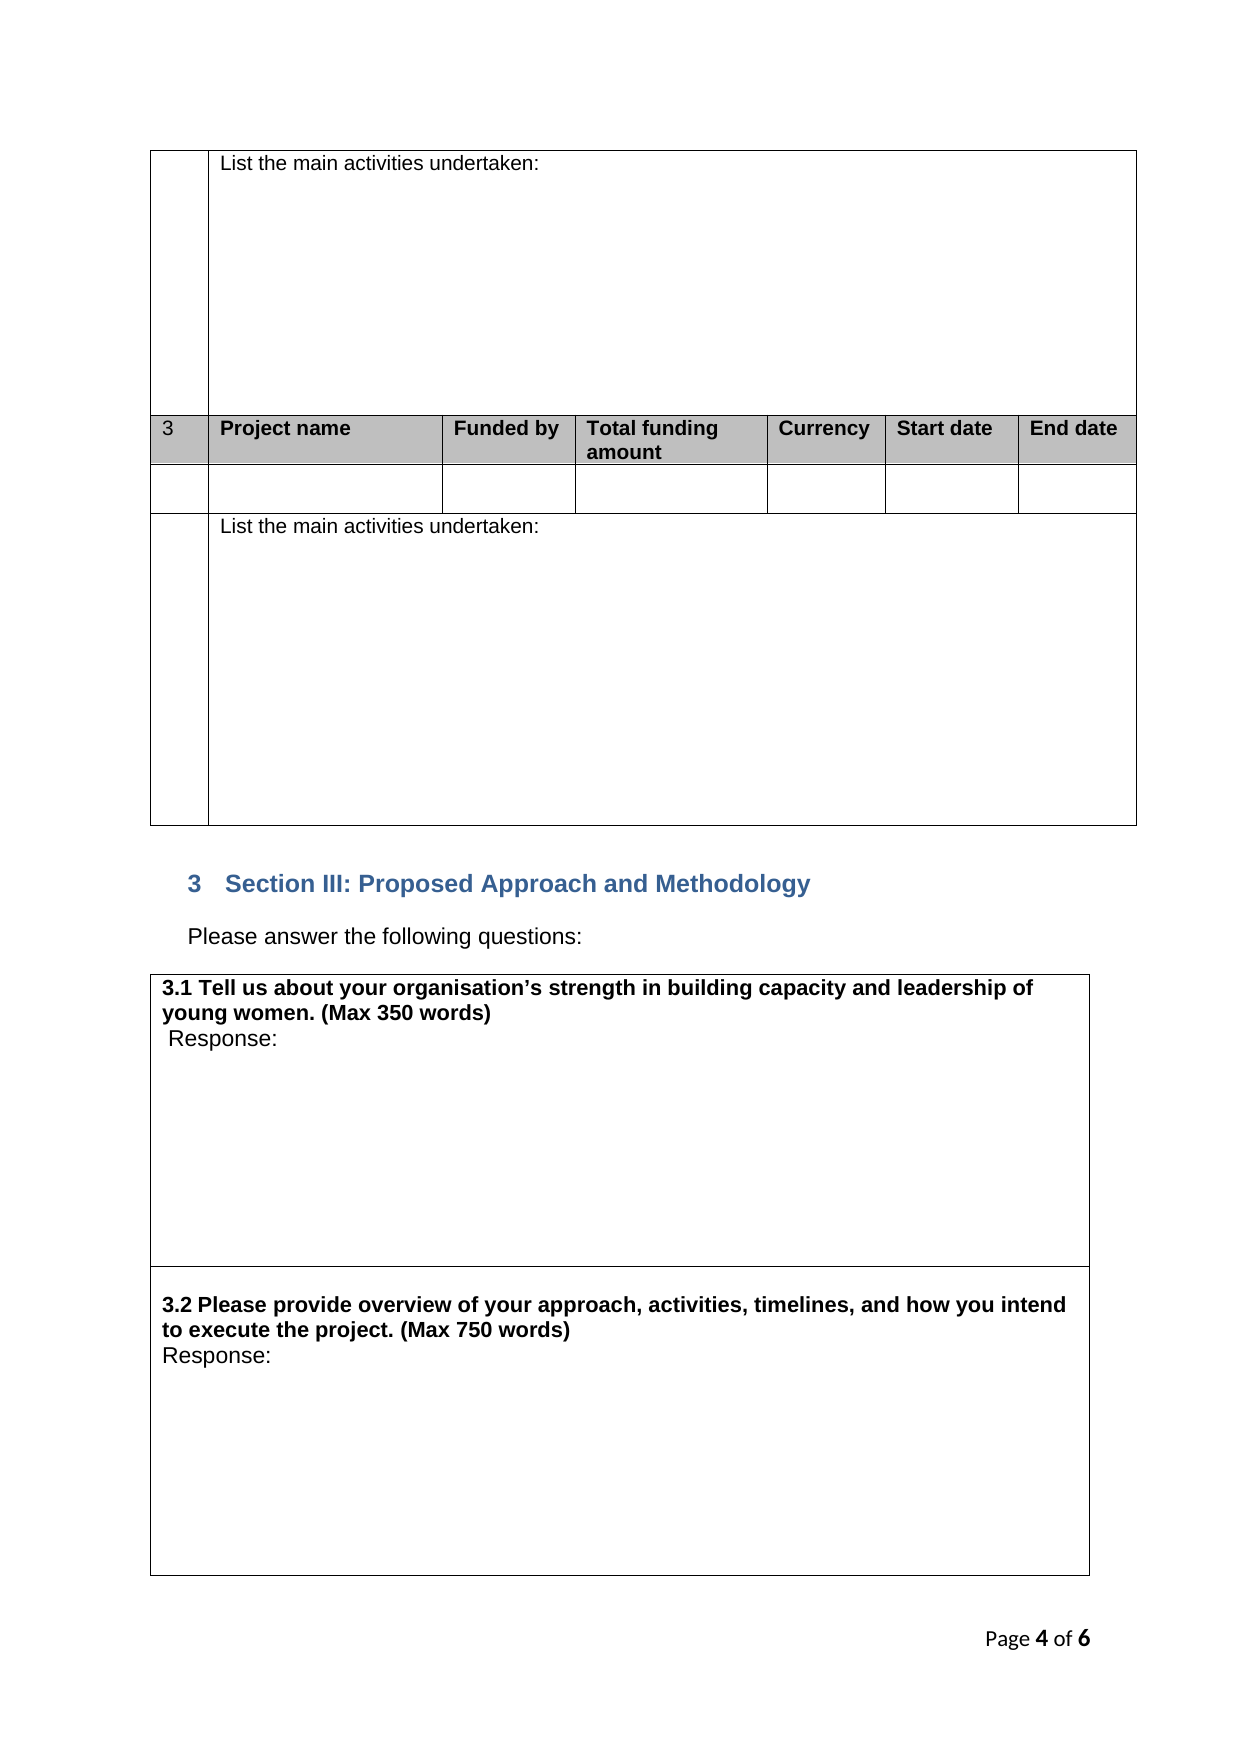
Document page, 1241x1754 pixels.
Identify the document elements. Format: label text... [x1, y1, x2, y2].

table_cell [1019, 465, 1136, 512]
table_cell [576, 465, 767, 512]
table_cell List the main activities undertaken: [209, 151, 1136, 414]
table_cell [209, 465, 442, 512]
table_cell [151, 1267, 1089, 1575]
table_header 3.1 Tell us about your organisation’s strength in building capacity and leadership of young women. (Max 350 words) Response: [151, 975, 1089, 1266]
table_cell [886, 465, 1018, 512]
table_cell List the main activities undertaken: [209, 514, 1136, 825]
table_cell Start date [886, 416, 1018, 463]
table_cell [768, 465, 885, 512]
table_cell Currency [768, 416, 885, 463]
table_cell [151, 465, 208, 512]
table_cell [443, 465, 575, 512]
list Section III: Proposed Approach and Methodology [187, 869, 1090, 897]
table_cell [151, 514, 208, 825]
table_cell Project name [209, 416, 442, 463]
table_cell End date [1019, 416, 1136, 463]
table_cell Funded by [443, 416, 575, 463]
table_cell Total funding amount [576, 416, 767, 463]
table_cell [151, 151, 208, 414]
table_cell 3 [151, 416, 208, 463]
text Please answer the following questions: [187, 923, 1090, 949]
